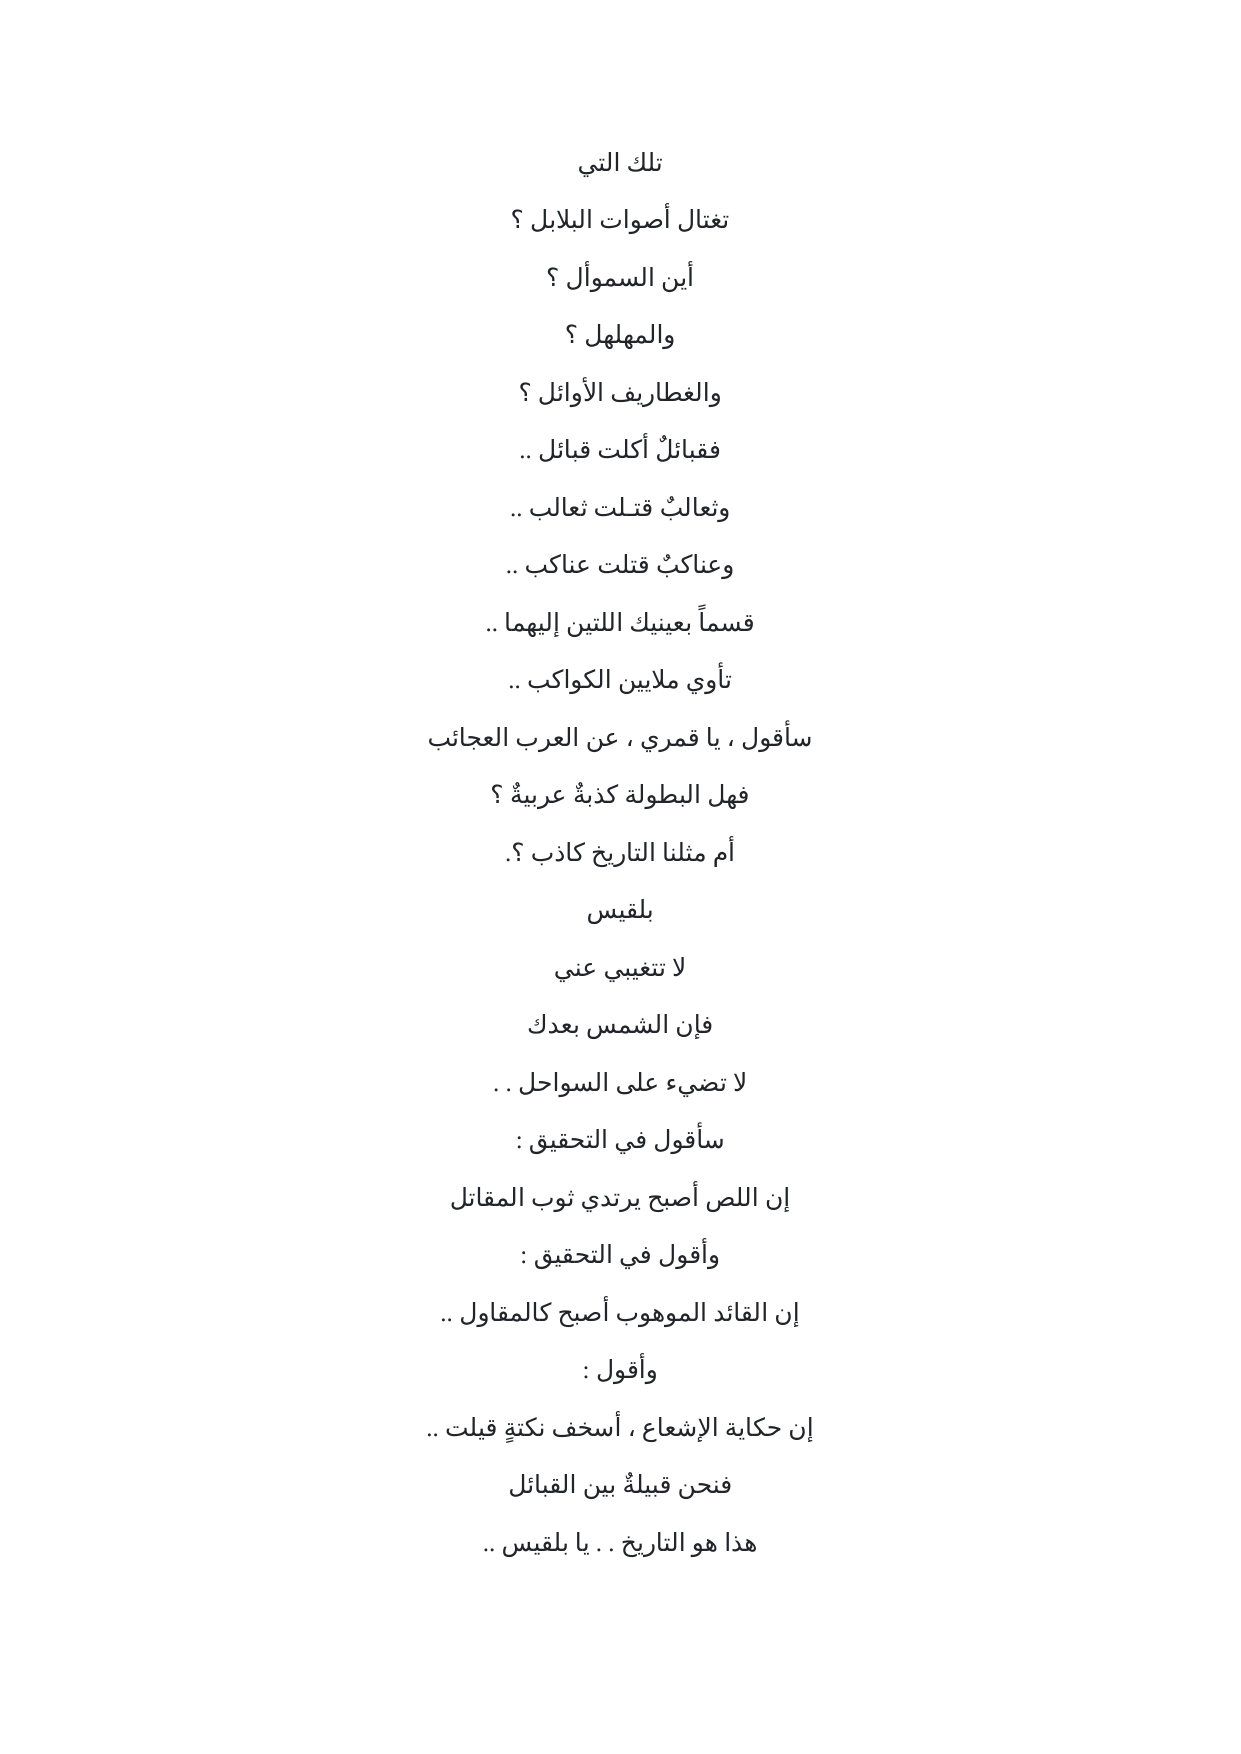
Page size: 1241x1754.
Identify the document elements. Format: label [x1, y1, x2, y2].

text [148, 148, 1093, 1556]
